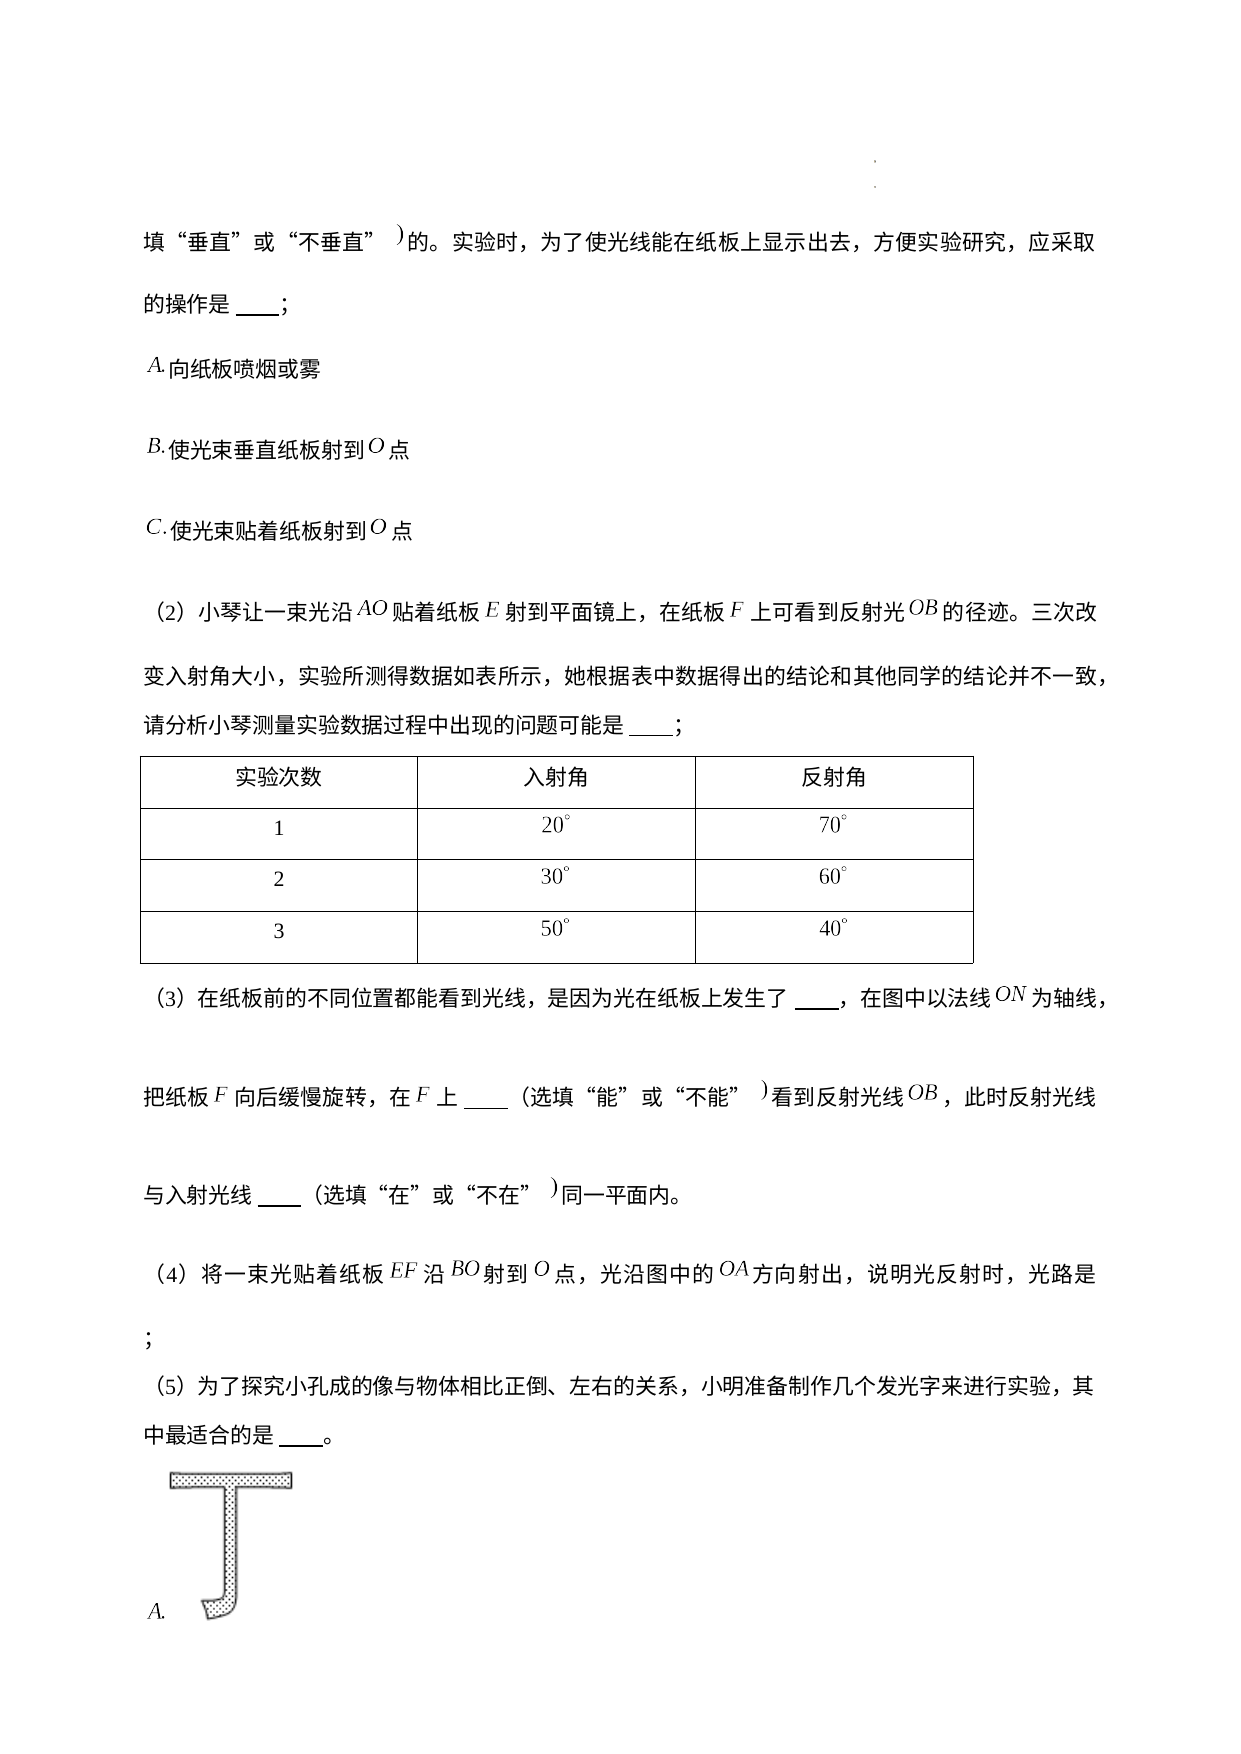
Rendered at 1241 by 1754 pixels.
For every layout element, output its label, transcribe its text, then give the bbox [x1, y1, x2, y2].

table_cell [418, 912, 695, 963]
table_cell 1 [141, 809, 417, 859]
table_cell [696, 912, 973, 963]
table_header 入射角 [418, 757, 695, 807]
text （4）将一束光贴着纸板沿射到点，光沿图中的方向射出，说明光反射时，光路是 ； [143, 1239, 1097, 1353]
text （2）小琴让一束光沿贴着纸板射到平面镜上，在纸板上可看到反射光的径迹。三次改变入射角大小，实验所测得数据如表所示，她根据表中数据得出的结论和其他同学的结论并不一致，请分析小琴测量实验数据过程中出现的问题可能是 ； [143, 577, 1097, 740]
text （5）为了探究小孔成的像与物体相比正倒、左右的关系，小明准备制作几个发光字来进行实验，其中最适合的是 。 [143, 1369, 1097, 1450]
table_cell [418, 860, 695, 911]
text 向纸板喷烟或雾 [143, 335, 1097, 400]
table_header 反射角 [696, 757, 973, 807]
table_cell 3 [141, 912, 417, 963]
text （3）在纸板前的不同位置都能看到光线，是因为光在纸板上发生了 ，在图中以法线为轴线，把纸板向后缓慢旋转，在上 （选填“能”或“不能” 看到反射光线，此时反射光线与入射光线 （选填“在”或“不在” 同一平面内。 [143, 963, 1097, 1223]
text 使光束垂直纸板射到点 [143, 416, 1097, 481]
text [143, 205, 1097, 319]
table_cell [696, 860, 973, 911]
text 使光束贴着纸板射到点 [143, 496, 1097, 561]
table_cell [696, 809, 973, 859]
table_header 实验次数 [141, 757, 417, 807]
table_cell [418, 809, 695, 859]
picture [167, 1469, 294, 1624]
table_cell 2 [141, 860, 417, 911]
